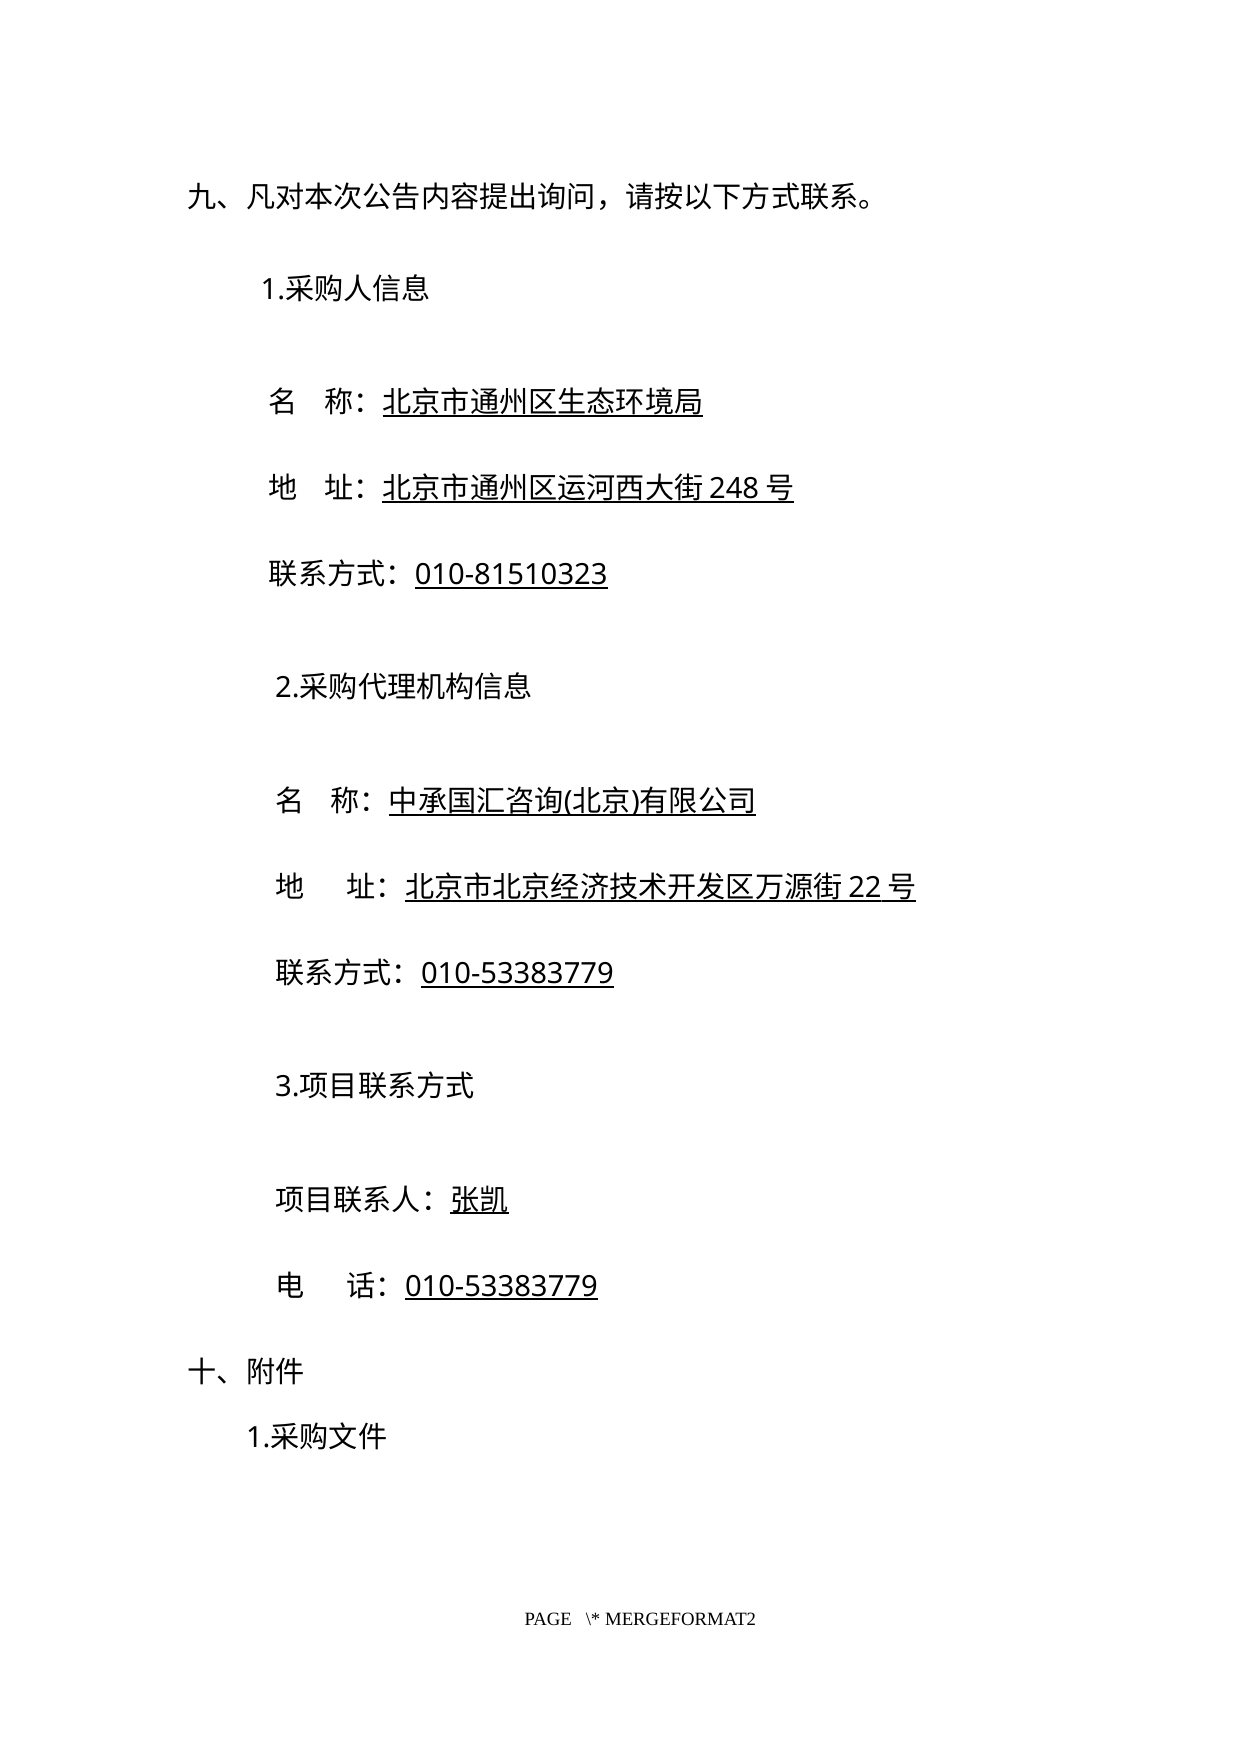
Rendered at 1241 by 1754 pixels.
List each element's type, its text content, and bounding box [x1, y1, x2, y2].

subtitle 2.采购代理机构信息 [187, 653, 1093, 718]
text 1.采购文件 [187, 1402, 1093, 1467]
text 联系方式：010-53383779 [187, 938, 1093, 1003]
subtitle 1.采购人信息 [187, 254, 1093, 319]
text 地 址：北京市北京经济技术开发区万源街22号 [187, 852, 1093, 917]
text 项目联系人：张凯 [187, 1165, 1093, 1230]
subtitle 3.项目联系方式 [187, 1052, 1093, 1117]
text 名 称：中承国汇咨询(北京)有限公司 [187, 766, 1093, 831]
text 地 址：北京市通州区运河西大街248号 [269, 453, 1093, 518]
text 电 话：010-53383779 [187, 1251, 1093, 1316]
text 九、凡对本次公告内容提出询问，请按以下方式联系。 [187, 162, 1093, 227]
text 十、附件 [187, 1337, 1093, 1402]
text 联系方式：010-81510323 [269, 539, 1093, 604]
text 名 称：北京市通州区生态环境局 [269, 367, 1093, 432]
